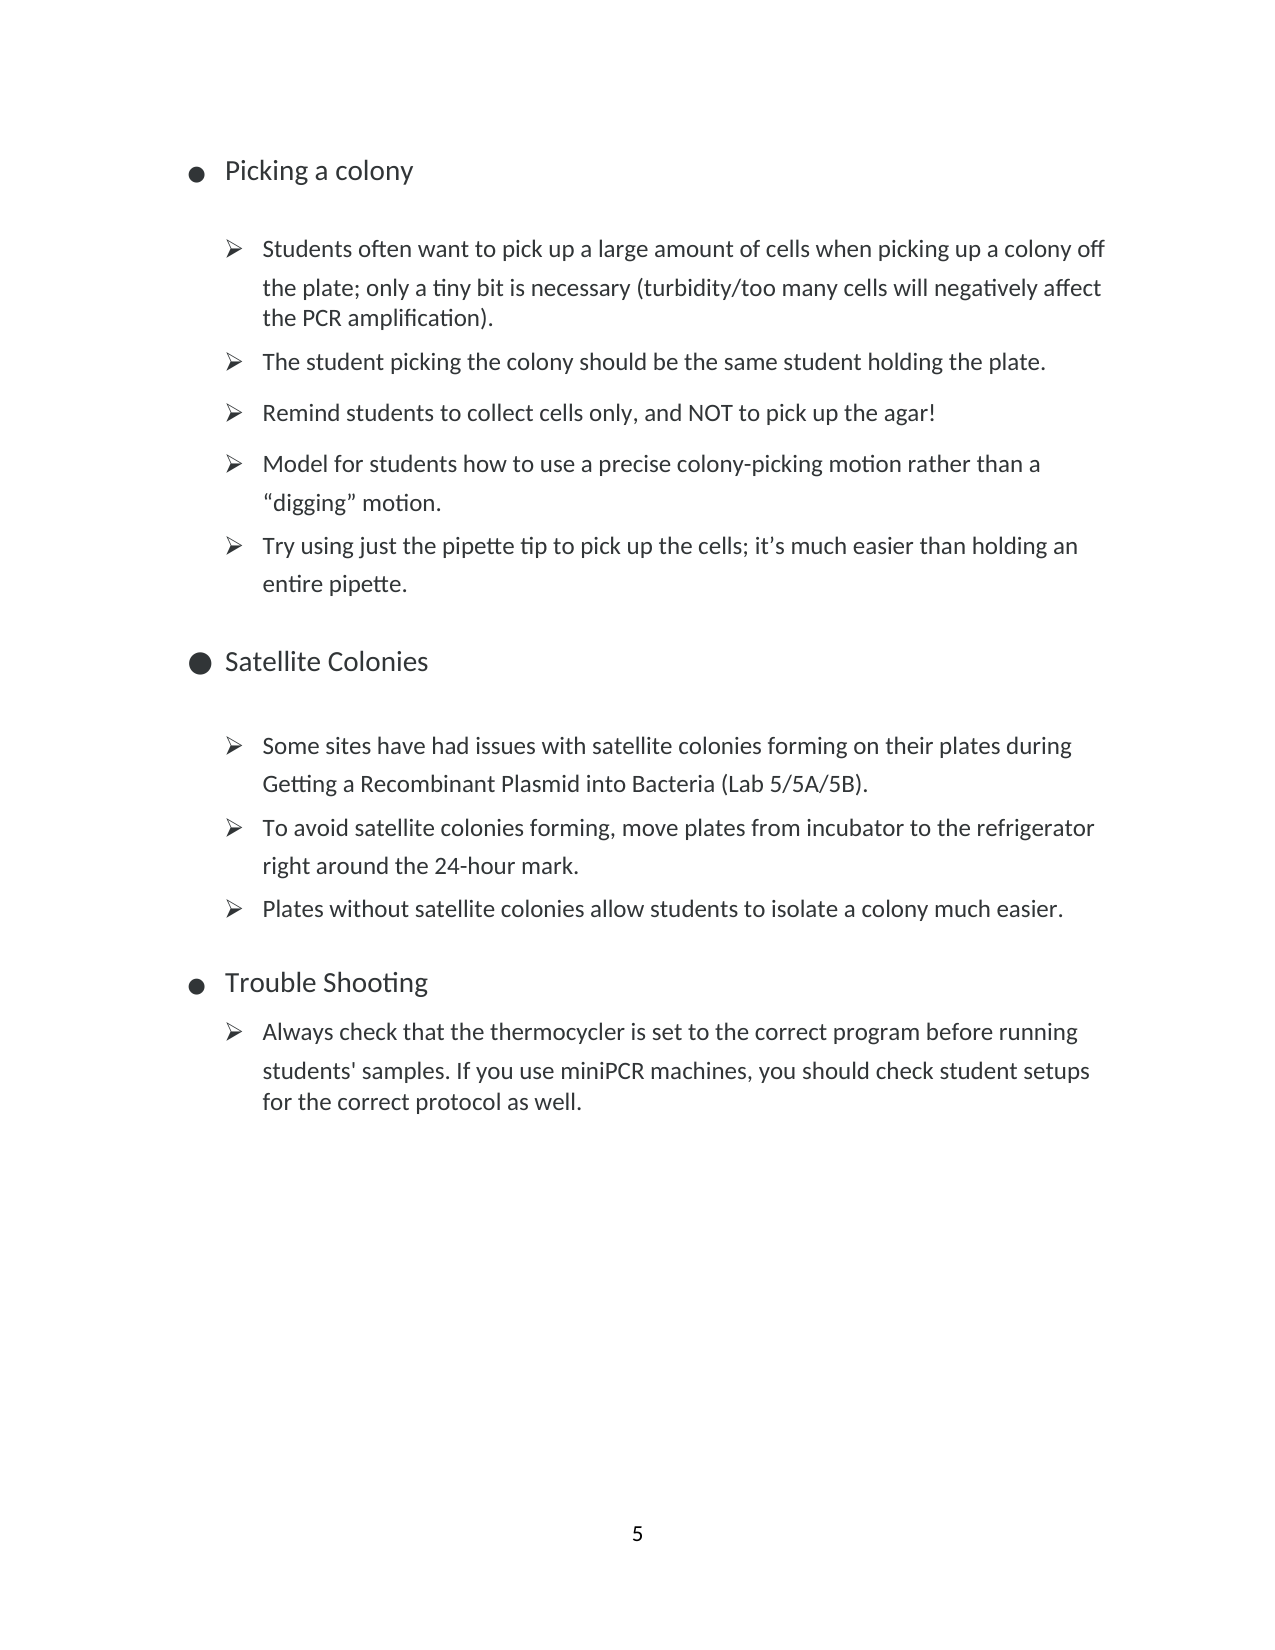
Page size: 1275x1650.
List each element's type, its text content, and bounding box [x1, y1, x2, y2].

list Some sites have had issues with satellite colonies forming on their plates during Getting a Recombinant Plasmid into Bacteria (Lab 5/5A/5B). [225, 717, 1125, 799]
list Always check that the thermocycler is set to the correct program before running students' samples. If you use miniPCR machines, you should check student setups for the correct protocol as well. [225, 1004, 1125, 1116]
list Picking a colony [187, 150, 1125, 221]
list Plates without satellite colonies allow students to isolate a colony much easier. [225, 881, 1125, 932]
list Students often want to pick up a large amount of cells when picking up a colony off the plate; only a tiny bit is necessary (turbidity/too many cells will negatively affect the PCR amplification). [225, 221, 1125, 333]
list Model for students how to use a precise colony-picking motion rather than a “digging” motion. [225, 436, 1125, 517]
list Trouble Shooting [187, 961, 1125, 1004]
list To avoid satellite colonies forming, move plates from incubator to the refrigerator right around the 24-hour mark. [225, 799, 1125, 881]
list The student picking the colony should be the same student holding the plate. [225, 333, 1125, 384]
list Try using just the pipette tip to pick up the cells; it’s much easier than holding an entire pipette. [225, 517, 1125, 599]
list Remind students to collect cells only, and NOT to pick up the agar! [225, 384, 1125, 436]
list Satellite Colonies [187, 628, 1125, 688]
